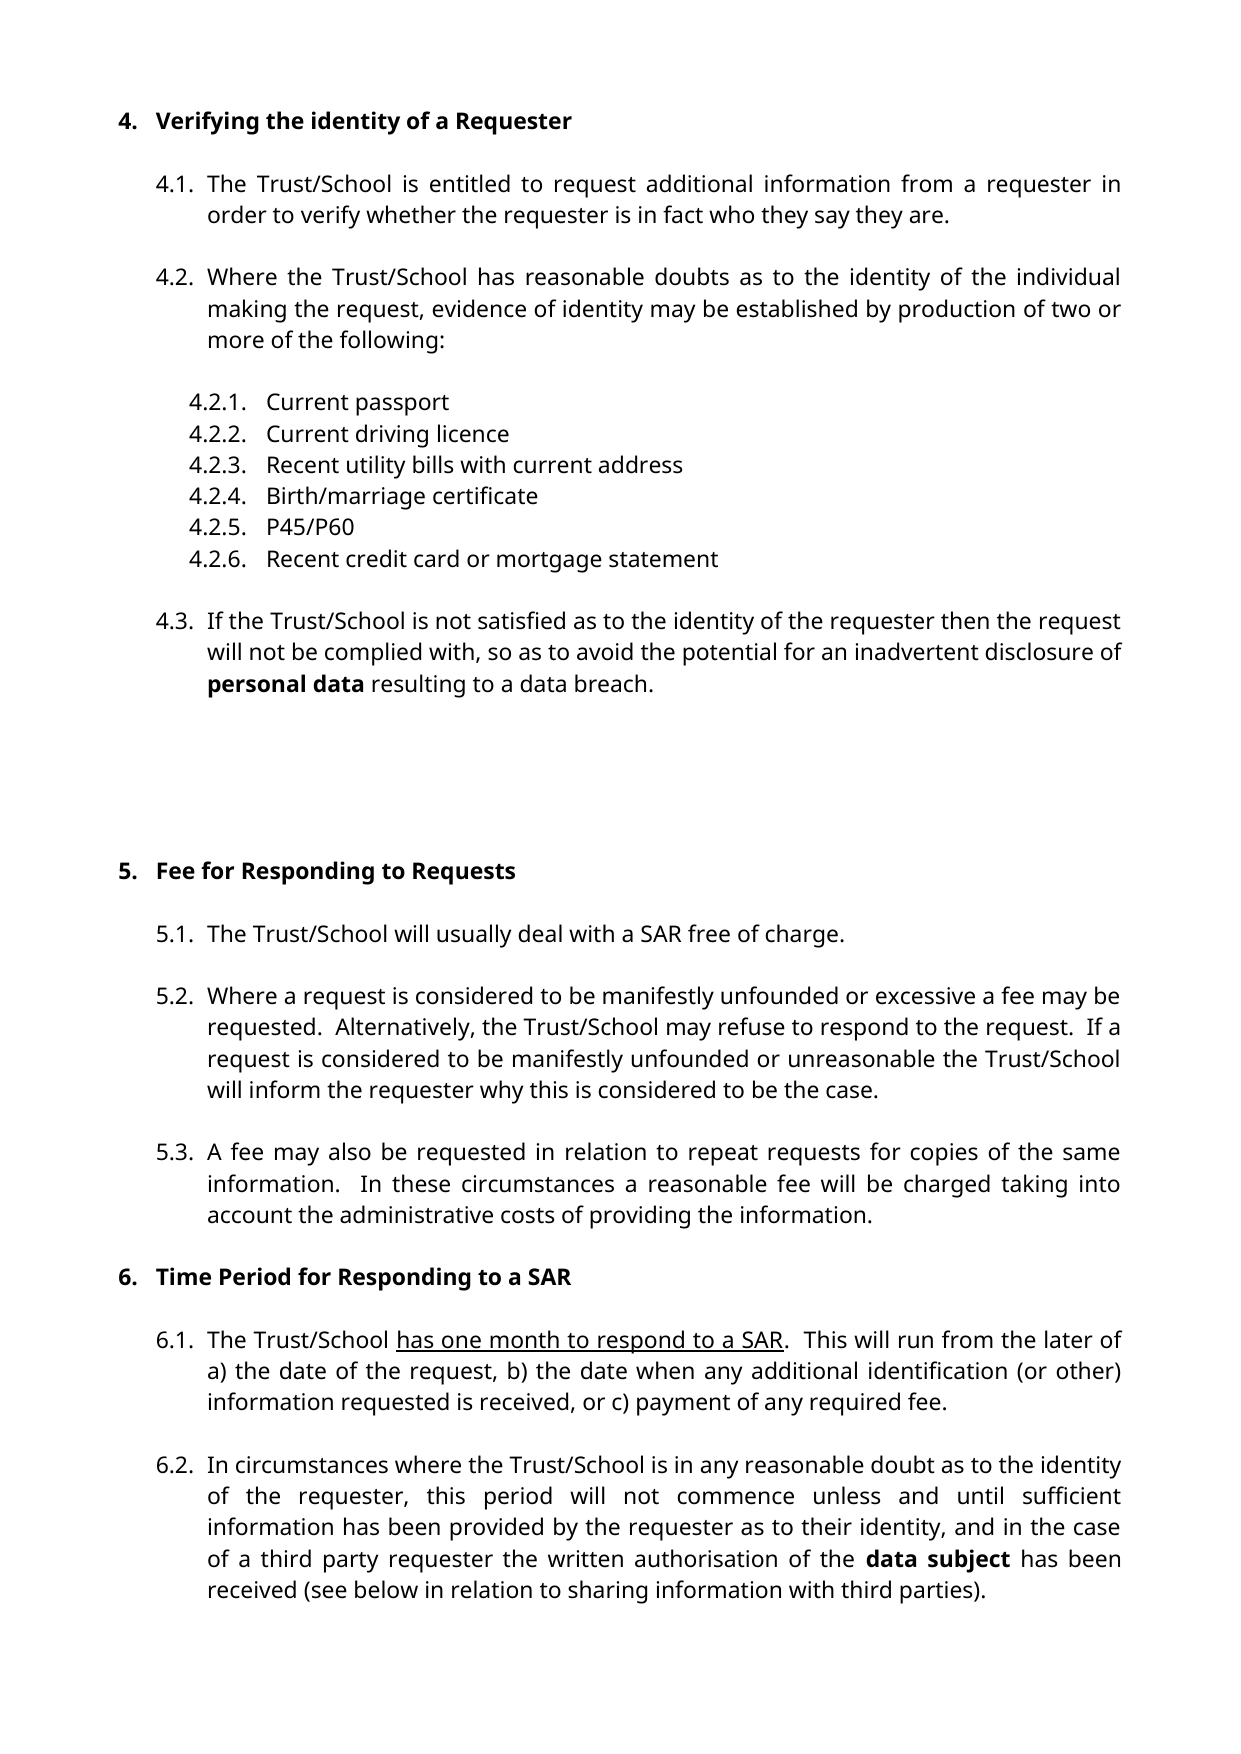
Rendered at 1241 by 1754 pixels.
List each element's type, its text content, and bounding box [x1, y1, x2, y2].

list The Trust/School has one month to respond to a SAR. This will run from the later of a) the date of the request, b) the date when any additional identification (or other) information requested is received, or c) payment of any required fee. [156, 1324, 1122, 1418]
list The Trust/School will usually deal with a SAR free of charge. [156, 918, 1122, 949]
list P45/P60 [189, 511, 1122, 543]
list The Trust/School is entitled to request additional information from a requester in order to verify whether the requester is in fact who they say they are. [156, 168, 1122, 230]
list If the Trust/School is not satisfied as to the identity of the requester then the request will not be complied with, so as to avoid the potential for an inadvertent disclosure of personal data resulting to a data breach. [156, 605, 1122, 699]
list Current passport [189, 386, 1122, 418]
list Fee for Responding to Requests [118, 855, 1122, 886]
list Where the Trust/School has reasonable doubts as to the identity of the individual making the request, evidence of identity may be established by production of two or more of the following: [156, 261, 1122, 355]
list Recent utility bills with current address [189, 449, 1122, 480]
list Birth/marriage certificate [189, 480, 1122, 511]
list In circumstances where the Trust/School is in any reasonable doubt as to the identity of the requester, this period will not commence unless and until sufficient information has been provided by the requester as to their identity, and in the case of a third party requester the written authorisation of the data subject has been received (see below in relation to sharing information with third parties). [156, 1449, 1122, 1605]
list Time Period for Responding to a SAR [118, 1261, 1122, 1293]
list A fee may also be requested in relation to repeat requests for copies of the same information. In these circumstances a reasonable fee will be charged taking into account the administrative costs of providing the information. [156, 1136, 1122, 1230]
list Current driving licence [189, 418, 1122, 449]
list Recent credit card or mortgage statement [189, 543, 1122, 574]
list Verifying the identity of a Requester [118, 105, 1122, 136]
list Where a request is considered to be manifestly unfounded or excessive a fee may be requested. Alternatively, the Trust/School may refuse to respond to the request. If a request is considered to be manifestly unfounded or unreasonable the Trust/School will inform the requester why this is considered to be the case. [156, 980, 1122, 1105]
